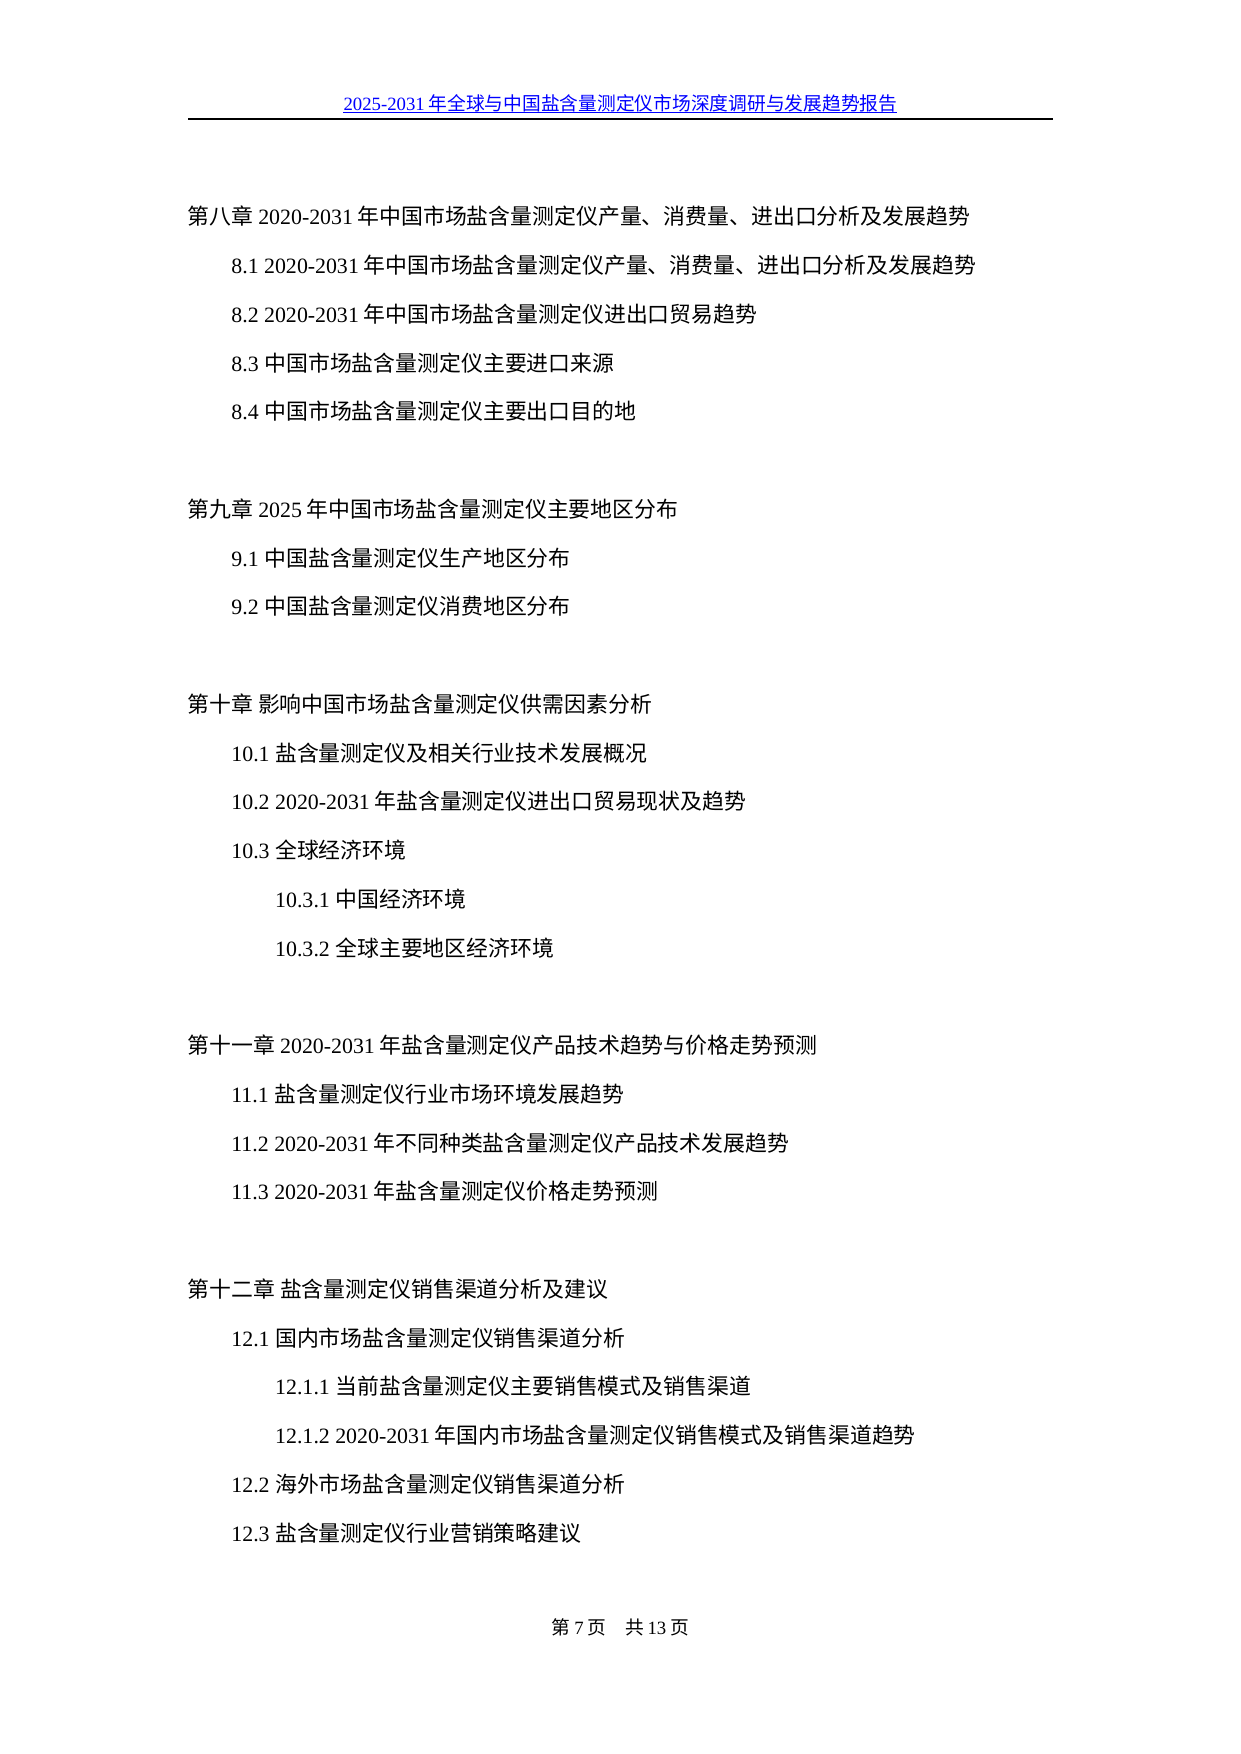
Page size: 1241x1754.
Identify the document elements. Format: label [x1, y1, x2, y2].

text [187, 150, 1053, 1548]
